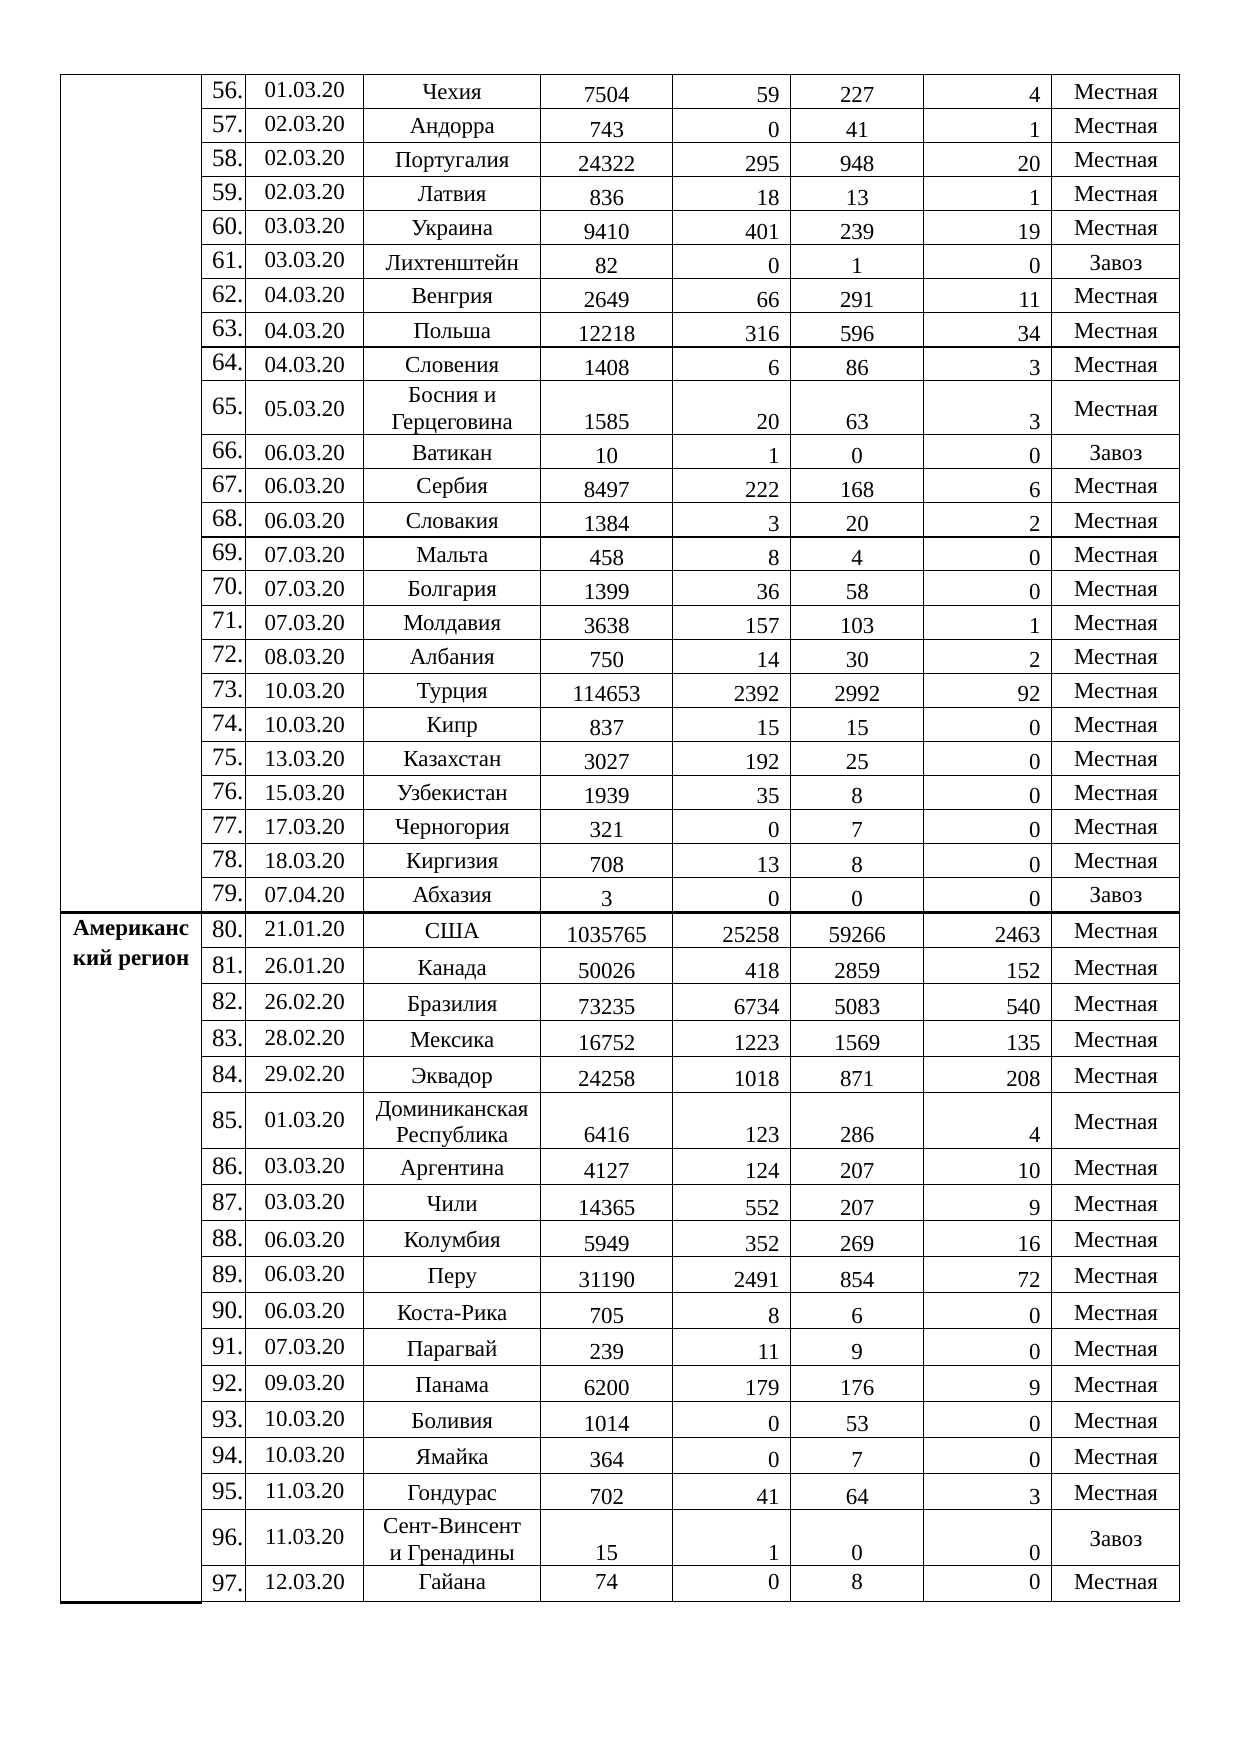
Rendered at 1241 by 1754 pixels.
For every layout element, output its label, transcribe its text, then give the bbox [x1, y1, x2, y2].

table_cell 8 [673, 538, 790, 570]
table_cell 06.03.20 [246, 435, 363, 468]
table_cell Словакия [364, 503, 540, 536]
table_cell 1035765 [541, 914, 672, 947]
table_cell Местная [1052, 503, 1179, 536]
table_cell 458 [541, 538, 672, 570]
table_cell [202, 279, 245, 312]
table_cell 0 [673, 1566, 790, 1601]
table_cell 295 [673, 143, 790, 176]
table_cell Местная [1052, 1149, 1179, 1184]
table_cell [202, 810, 245, 843]
table_cell Местная [1052, 984, 1179, 1019]
table_cell 29.02.20 [246, 1057, 363, 1092]
table_cell 2 [924, 503, 1051, 536]
table_cell [202, 503, 245, 536]
table_cell 3 [924, 381, 1051, 434]
table_cell 1 [673, 435, 790, 468]
table_cell Местная [1052, 1329, 1179, 1364]
table_cell 10.03.20 [246, 708, 363, 741]
table_cell Местная [1052, 177, 1179, 210]
table_cell Местная [1052, 1402, 1179, 1437]
table_cell 0 [924, 1293, 1051, 1328]
table_cell 5083 [791, 984, 923, 1019]
table_cell 0 [924, 571, 1051, 604]
table_cell 04.03.20 [246, 279, 363, 312]
table_cell [202, 1057, 245, 1092]
table_cell Чехия [364, 75, 540, 108]
table_cell 124 [673, 1149, 790, 1184]
table_cell 09.03.20 [246, 1366, 363, 1401]
table_cell 74 [541, 1566, 672, 1601]
table_cell 4 [924, 75, 1051, 108]
table_cell 2392 [673, 674, 790, 707]
table_cell 10 [924, 1149, 1051, 1184]
table_cell [202, 776, 245, 809]
table_cell 04.03.20 [246, 313, 363, 346]
table_cell Местная [1052, 469, 1179, 502]
table_cell 02.03.20 [246, 143, 363, 176]
table_cell 291 [791, 279, 923, 312]
table_cell 708 [541, 844, 672, 877]
table_cell 192 [673, 742, 790, 775]
table_cell Местная [1052, 1021, 1179, 1056]
table_cell Сербия [364, 469, 540, 502]
table_cell 0 [791, 1510, 923, 1565]
table_cell 18.03.20 [246, 844, 363, 877]
table_cell 02.03.20 [246, 177, 363, 210]
table_cell Местная [1052, 1293, 1179, 1328]
table_cell [202, 640, 245, 673]
table_cell Узбекистан [364, 776, 540, 809]
table_cell 7 [791, 810, 923, 843]
table_cell Парагвай [364, 1329, 540, 1364]
table_cell 73235 [541, 984, 672, 1019]
table_cell 17.03.20 [246, 810, 363, 843]
table_cell Босния и Герцеговина [364, 381, 540, 434]
table_cell Местная [1052, 1185, 1179, 1220]
table_cell Американский регион [61, 914, 201, 1601]
table_cell 06.03.20 [246, 1293, 363, 1328]
table_cell Завоз [1052, 1510, 1179, 1565]
table_cell 12218 [541, 313, 672, 346]
table_cell 1384 [541, 503, 672, 536]
table_cell 321 [541, 810, 672, 843]
table_cell 9 [791, 1329, 923, 1364]
table_cell 26.02.20 [246, 984, 363, 1019]
table_cell Лихтенштейн [364, 245, 540, 278]
table_cell Местная [1052, 1257, 1179, 1292]
table_cell 16752 [541, 1021, 672, 1056]
table_cell 25258 [673, 914, 790, 947]
table_cell 14 [673, 640, 790, 673]
table_cell 15 [541, 1510, 672, 1565]
table_cell 418 [673, 948, 790, 983]
table_cell Местная [1052, 1474, 1179, 1509]
table_cell 30 [791, 640, 923, 673]
table_cell 0 [673, 810, 790, 843]
table_cell 1 [924, 177, 1051, 210]
table_cell [202, 844, 245, 877]
table_cell Казахстан [364, 742, 540, 775]
table_cell Местная [1052, 674, 1179, 707]
table_cell Местная [1052, 1221, 1179, 1256]
table_cell 03.03.20 [246, 211, 363, 244]
table_cell 1 [924, 606, 1051, 638]
table_cell Местная [1052, 279, 1179, 312]
table_cell 3638 [541, 606, 672, 638]
table_cell 36 [673, 571, 790, 604]
table_cell Болгария [364, 571, 540, 604]
table_cell [202, 1474, 245, 1509]
table_cell Местная [1052, 1366, 1179, 1401]
table_cell 0 [673, 109, 790, 142]
table_cell 12.03.20 [246, 1566, 363, 1601]
table_cell [202, 742, 245, 775]
table_cell Перу [364, 1257, 540, 1292]
table_cell 1399 [541, 571, 672, 604]
table_cell 0 [924, 844, 1051, 877]
table_cell Латвия [364, 177, 540, 210]
table_cell 4 [924, 1093, 1051, 1148]
table_cell Эквадор [364, 1057, 540, 1092]
table_cell 21.01.20 [246, 914, 363, 947]
table_cell 6734 [673, 984, 790, 1019]
table_cell 3 [924, 348, 1051, 380]
table_cell [202, 143, 245, 176]
table_cell Венгрия [364, 279, 540, 312]
table_cell 08.03.20 [246, 640, 363, 673]
table_cell 540 [924, 984, 1051, 1019]
table_cell Местная [1052, 606, 1179, 638]
table_cell Ватикан [364, 435, 540, 468]
table_cell [202, 1149, 245, 1184]
table_cell 871 [791, 1057, 923, 1092]
table_cell 0 [924, 1402, 1051, 1437]
table_cell [202, 348, 245, 380]
table_cell 04.03.20 [246, 348, 363, 380]
table_cell 6200 [541, 1366, 672, 1401]
table_cell 2859 [791, 948, 923, 983]
table_cell 0 [673, 878, 790, 911]
table_cell Турция [364, 674, 540, 707]
table_cell 8 [673, 1293, 790, 1328]
table_cell 8 [791, 844, 923, 877]
table_cell 239 [541, 1329, 672, 1364]
table_cell Местная [1052, 313, 1179, 346]
table_cell Коста-Рика [364, 1293, 540, 1328]
table_cell 05.03.20 [246, 381, 363, 434]
table_cell Сент-Винсент и Гренадины [364, 1510, 540, 1565]
table_cell Абхазия [364, 878, 540, 911]
table_cell [202, 1185, 245, 1220]
table_cell Кипр [364, 708, 540, 741]
table_cell [202, 984, 245, 1019]
table_cell [202, 1366, 245, 1401]
table_cell 352 [673, 1221, 790, 1256]
table_cell Андорра [364, 109, 540, 142]
table_cell Местная [1052, 708, 1179, 741]
table_cell 10 [541, 435, 672, 468]
table_cell Колумбия [364, 1221, 540, 1256]
table_cell 179 [673, 1366, 790, 1401]
table_cell Киргизия [364, 844, 540, 877]
table_cell 596 [791, 313, 923, 346]
table_cell Гондурас [364, 1474, 540, 1509]
table_cell 11.03.20 [246, 1474, 363, 1509]
table_cell 25 [791, 742, 923, 775]
table_cell 4 [791, 538, 923, 570]
table_cell 92 [924, 674, 1051, 707]
table_cell 13 [791, 177, 923, 210]
table_cell 157 [673, 606, 790, 638]
table_cell 168 [791, 469, 923, 502]
table_cell Местная [1052, 776, 1179, 809]
table_cell Местная [1052, 143, 1179, 176]
table_cell 3 [924, 1474, 1051, 1509]
table_cell Местная [1052, 75, 1179, 108]
table_cell 35 [673, 776, 790, 809]
table_cell 06.03.20 [246, 469, 363, 502]
table_cell [202, 211, 245, 244]
table_cell 10.03.20 [246, 1402, 363, 1437]
table_cell Чили [364, 1185, 540, 1220]
table_cell 7504 [541, 75, 672, 108]
table_cell 15 [791, 708, 923, 741]
table_cell 0 [791, 435, 923, 468]
table_cell 13.03.20 [246, 742, 363, 775]
table_cell 552 [673, 1185, 790, 1220]
table_cell [202, 177, 245, 210]
table_cell Португалия [364, 143, 540, 176]
table_cell 66 [673, 279, 790, 312]
table_cell 34 [924, 313, 1051, 346]
table_cell 227 [791, 75, 923, 108]
table_cell США [364, 914, 540, 947]
table_cell Местная [1052, 109, 1179, 142]
table_cell 11 [924, 279, 1051, 312]
table_cell 750 [541, 640, 672, 673]
table_cell 0 [924, 708, 1051, 741]
table_cell 207 [791, 1185, 923, 1220]
table_cell 72 [924, 1257, 1051, 1292]
table_cell 07.03.20 [246, 1329, 363, 1364]
table_cell 20 [673, 381, 790, 434]
table_cell 0 [924, 742, 1051, 775]
table_cell 20 [924, 143, 1051, 176]
table_cell 8 [791, 776, 923, 809]
table_cell 0 [924, 1329, 1051, 1364]
table_cell 02.03.20 [246, 109, 363, 142]
table_cell 0 [673, 245, 790, 278]
table_cell 06.03.20 [246, 1257, 363, 1292]
table_cell [202, 1402, 245, 1437]
table_cell 705 [541, 1293, 672, 1328]
table_cell 123 [673, 1093, 790, 1148]
table_cell 07.03.20 [246, 606, 363, 638]
table_cell 06.03.20 [246, 503, 363, 536]
table_cell 0 [673, 1402, 790, 1437]
table_cell Местная [1052, 1093, 1179, 1148]
table_cell 10.03.20 [246, 674, 363, 707]
table_cell 135 [924, 1021, 1051, 1056]
table_cell Молдавия [364, 606, 540, 638]
table_cell 11.03.20 [246, 1510, 363, 1565]
table_cell Местная [1052, 1566, 1179, 1601]
table_cell 26.01.20 [246, 948, 363, 983]
table_cell 59 [673, 75, 790, 108]
table_cell Мальта [364, 538, 540, 570]
table_cell [202, 606, 245, 638]
table_cell 50026 [541, 948, 672, 983]
table_cell [202, 674, 245, 707]
table_cell 64 [791, 1474, 923, 1509]
table_cell [202, 1093, 245, 1148]
table_cell 743 [541, 109, 672, 142]
table_cell 176 [791, 1366, 923, 1401]
table_cell [202, 878, 245, 911]
table_cell Украина [364, 211, 540, 244]
table_cell Гайана [364, 1566, 540, 1601]
table_cell 6 [924, 469, 1051, 502]
table_cell 07.04.20 [246, 878, 363, 911]
table_cell 208 [924, 1057, 1051, 1092]
table_cell 1018 [673, 1057, 790, 1092]
table_cell [202, 109, 245, 142]
table_cell 854 [791, 1257, 923, 1292]
table_cell Местная [1052, 571, 1179, 604]
table_cell 239 [791, 211, 923, 244]
table_cell 03.03.20 [246, 245, 363, 278]
table_cell [202, 1257, 245, 1292]
table_cell 20 [791, 503, 923, 536]
table_cell [202, 948, 245, 983]
table_cell 18 [673, 177, 790, 210]
table_cell 28.02.20 [246, 1021, 363, 1056]
table_cell 11 [673, 1329, 790, 1364]
table_cell 8 [791, 1566, 923, 1601]
table_cell 1014 [541, 1402, 672, 1437]
table_cell 41 [791, 109, 923, 142]
table_cell Местная [1052, 810, 1179, 843]
table_cell 836 [541, 177, 672, 210]
table_cell 63 [791, 381, 923, 434]
table_cell 5949 [541, 1221, 672, 1256]
table_cell Местная [1052, 914, 1179, 947]
table_cell Панама [364, 1366, 540, 1401]
table_cell 114653 [541, 674, 672, 707]
table_cell [202, 1221, 245, 1256]
table_cell 2463 [924, 914, 1051, 947]
table_cell Мексика [364, 1021, 540, 1056]
table_cell 82 [541, 245, 672, 278]
table_cell 837 [541, 708, 672, 741]
table_cell 207 [791, 1149, 923, 1184]
table_cell 03.03.20 [246, 1149, 363, 1184]
table_cell 152 [924, 948, 1051, 983]
table_cell Завоз [1052, 435, 1179, 468]
table_cell 4127 [541, 1149, 672, 1184]
table_cell Местная [1052, 844, 1179, 877]
table_cell 1 [673, 1510, 790, 1565]
table_cell 269 [791, 1221, 923, 1256]
table_cell 1585 [541, 381, 672, 434]
table_cell 24322 [541, 143, 672, 176]
table_cell 286 [791, 1093, 923, 1148]
table_cell 103 [791, 606, 923, 638]
table_cell 0 [924, 435, 1051, 468]
table_cell [202, 1021, 245, 1056]
table_cell 0 [924, 1566, 1051, 1601]
table_cell 0 [791, 878, 923, 911]
table_cell 1939 [541, 776, 672, 809]
table_cell Местная [1052, 1438, 1179, 1473]
table_cell 0 [673, 1438, 790, 1473]
table_cell 15.03.20 [246, 776, 363, 809]
table_cell 222 [673, 469, 790, 502]
table_cell 31190 [541, 1257, 672, 1292]
table_cell [202, 435, 245, 468]
table_cell 1569 [791, 1021, 923, 1056]
table_cell 1 [791, 245, 923, 278]
table_cell Польша [364, 313, 540, 346]
table_cell 2 [924, 640, 1051, 673]
table_cell 15 [673, 708, 790, 741]
table_cell 01.03.20 [246, 1093, 363, 1148]
table_cell 6 [791, 1293, 923, 1328]
table_cell Местная [1052, 1057, 1179, 1092]
table_cell [202, 313, 245, 346]
table_cell 3027 [541, 742, 672, 775]
table_cell 9 [924, 1366, 1051, 1401]
table_cell [202, 538, 245, 570]
table_cell [202, 1566, 245, 1601]
table_cell 9 [924, 1185, 1051, 1220]
table_cell 0 [924, 878, 1051, 911]
table_cell [202, 381, 245, 434]
table_cell [202, 75, 245, 108]
table_cell Местная [1052, 348, 1179, 380]
table_cell 948 [791, 143, 923, 176]
table_cell [202, 469, 245, 502]
table_cell 24258 [541, 1057, 672, 1092]
table_cell 0 [924, 776, 1051, 809]
table_cell 3 [541, 878, 672, 911]
table_cell 2491 [673, 1257, 790, 1292]
table_cell Завоз [1052, 245, 1179, 278]
table_cell 8497 [541, 469, 672, 502]
table_cell Албания [364, 640, 540, 673]
table_cell 2649 [541, 279, 672, 312]
table_cell 7 [791, 1438, 923, 1473]
table_cell 0 [924, 1438, 1051, 1473]
table_cell 364 [541, 1438, 672, 1473]
table_cell Местная [1052, 742, 1179, 775]
table_cell 41 [673, 1474, 790, 1509]
table_cell 1223 [673, 1021, 790, 1056]
table_cell 6 [673, 348, 790, 380]
table_cell [202, 914, 245, 947]
table_cell 0 [924, 538, 1051, 570]
table_cell 702 [541, 1474, 672, 1509]
table_cell 1 [924, 109, 1051, 142]
table_cell Местная [1052, 381, 1179, 434]
table_cell 86 [791, 348, 923, 380]
table_cell 14365 [541, 1185, 672, 1220]
table_cell 0 [924, 810, 1051, 843]
table_cell Аргентина [364, 1149, 540, 1184]
table_cell 06.03.20 [246, 1221, 363, 1256]
table_cell 19 [924, 211, 1051, 244]
table_cell Боливия [364, 1402, 540, 1437]
table_cell Местная [1052, 640, 1179, 673]
table_cell 401 [673, 211, 790, 244]
table_cell 2992 [791, 674, 923, 707]
table_cell 16 [924, 1221, 1051, 1256]
table_cell 59266 [791, 914, 923, 947]
table_cell 07.03.20 [246, 571, 363, 604]
table_cell 03.03.20 [246, 1185, 363, 1220]
table_cell 01.03.20 [246, 75, 363, 108]
table_cell Местная [1052, 538, 1179, 570]
table_cell 10.03.20 [246, 1438, 363, 1473]
table_cell [202, 571, 245, 604]
table_cell 3 [673, 503, 790, 536]
table_cell [202, 708, 245, 741]
table_cell 07.03.20 [246, 538, 363, 570]
table_cell Доминиканская Республика [364, 1093, 540, 1148]
table_cell Канада [364, 948, 540, 983]
table_cell 9410 [541, 211, 672, 244]
table_cell Черногория [364, 810, 540, 843]
table_cell [202, 245, 245, 278]
table_cell 1408 [541, 348, 672, 380]
table_cell 0 [924, 1510, 1051, 1565]
table_cell Завоз [1052, 878, 1179, 911]
table_cell [202, 1329, 245, 1364]
table_cell Местная [1052, 211, 1179, 244]
table_cell [202, 1510, 245, 1565]
table_cell 53 [791, 1402, 923, 1437]
table_cell Бразилия [364, 984, 540, 1019]
table_cell 58 [791, 571, 923, 604]
table_cell Ямайка [364, 1438, 540, 1473]
table_cell 316 [673, 313, 790, 346]
table_cell [202, 1293, 245, 1328]
table_cell Словения [364, 348, 540, 380]
table_cell 0 [924, 245, 1051, 278]
table_cell [202, 1438, 245, 1473]
table_cell 13 [673, 844, 790, 877]
table_cell 6416 [541, 1093, 672, 1148]
table_cell Местная [1052, 948, 1179, 983]
